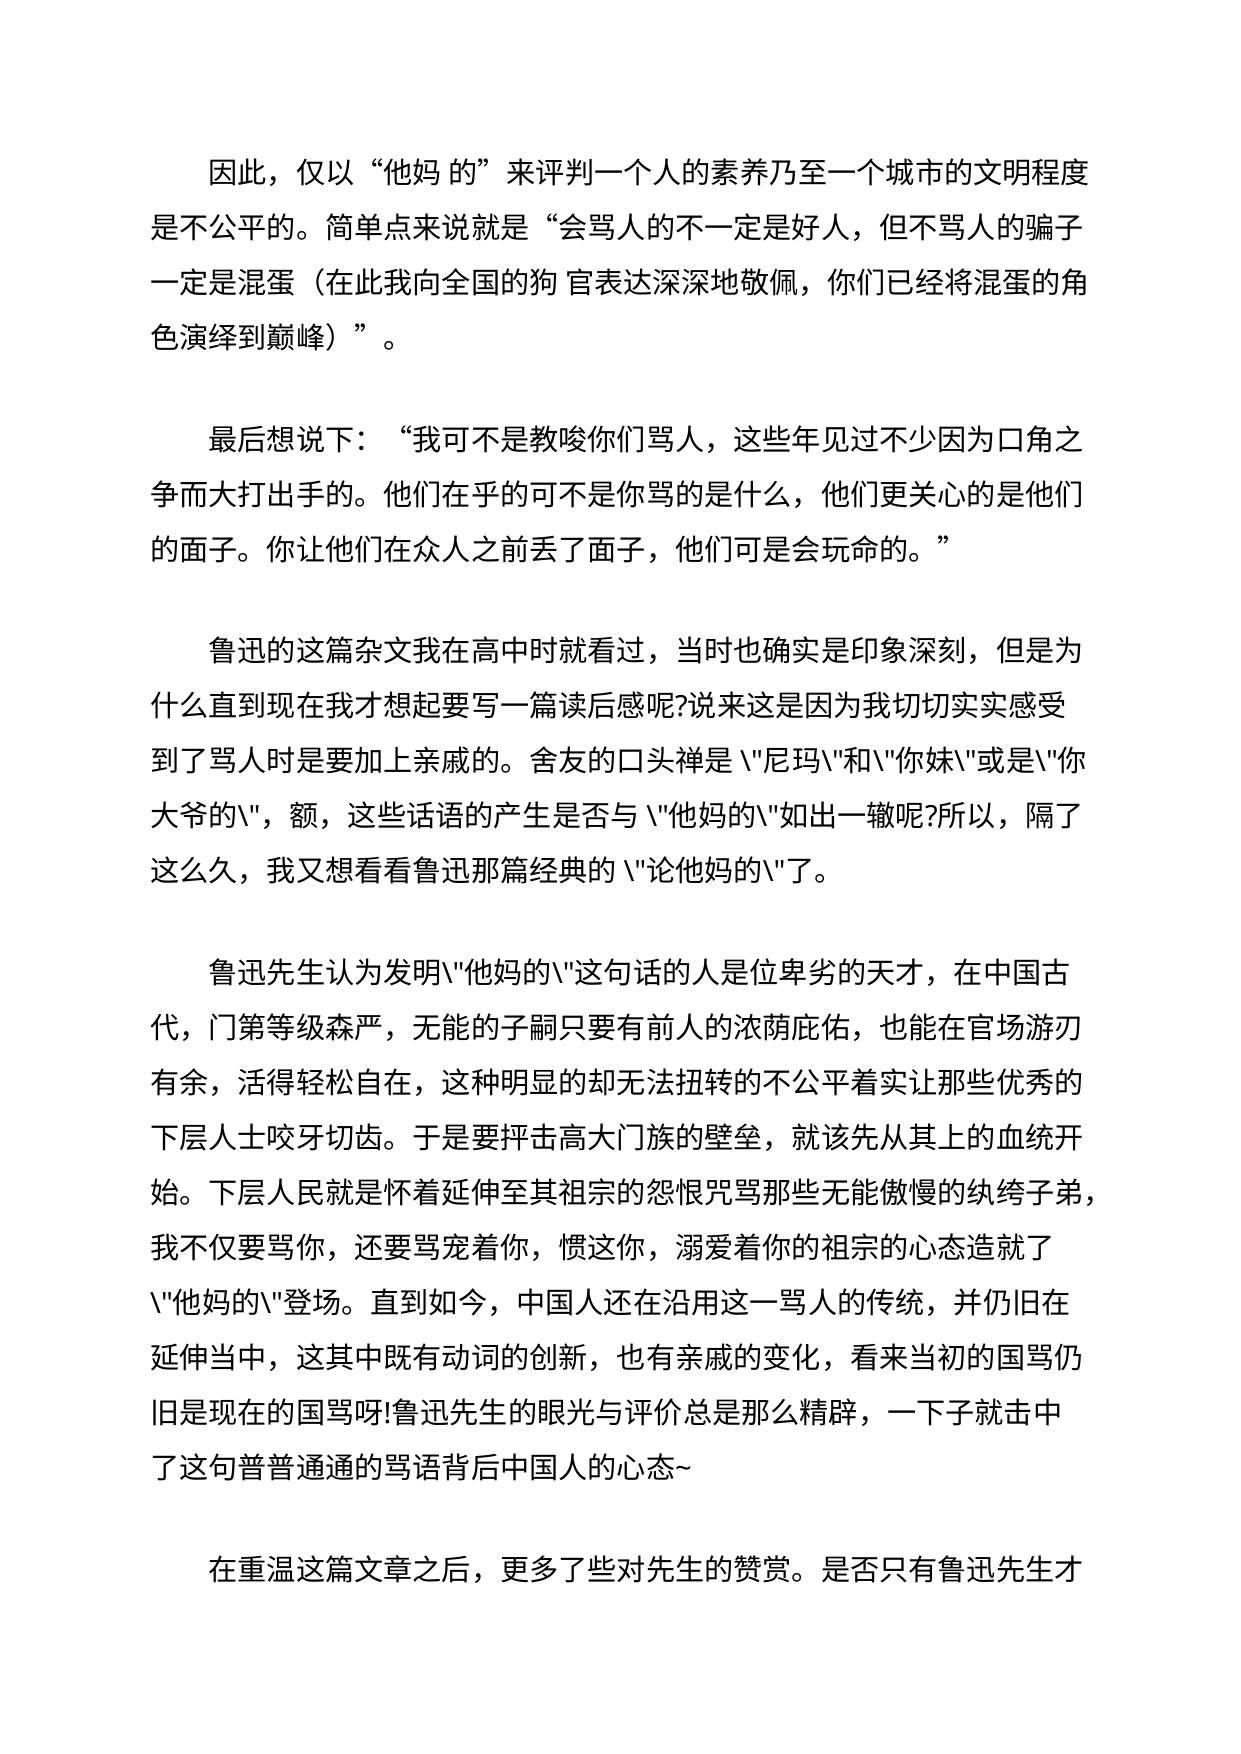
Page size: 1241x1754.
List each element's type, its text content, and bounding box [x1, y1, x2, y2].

text 鲁迅的这篇杂文我在高中时就看过，当时也确实是印象深刻，但是为什么直到现在我才想起要写一篇读后感呢?说来这是因为我切切实实感受到了骂人时是要加上亲戚的。舍友的口头禅是 \"尼玛\"和\"你妹\"或是\"你大爷的\"，额，这些话语的产生是否与 \"他妈的\"如出一辙呢?所以，隔了这么久，我又想看看鲁迅那篇经典的 \"论他妈的\"了。 [150, 628, 1090, 890]
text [150, 1546, 1090, 1588]
text 最后想说下：“我可不是教唆你们骂人，这些年见过不少因为口角之争而大打出手的。他们在乎的可不是你骂的是什么，他们更关心的是他们的面子。你让他们在众人之前丢了面子，他们可是会玩命的。” [150, 416, 1090, 568]
text 鲁迅先生认为发明\"他妈的\"这句话的人是位卑劣的天才，在中国古代，门第等级森严，无能的子嗣只要有前人的浓荫庇佑，也能在官场游刃有余，活得轻松自在，这种明显的却无法扭转的不公平着实让那些优秀的下层人士咬牙切齿。于是要抨击高大门族的壁垒，就该先从其上的血统开始。下层人民就是怀着延伸至其祖宗的怨恨咒骂那些无能傲慢的纨绔子弟，我不仅要骂你，还要骂宠着你，惯这你，溺爱着你的祖宗的心态造就了\"他妈的\"登场。直到如今，中国人还在沿用这一骂人的传统，并仍旧在延伸当中，这其中既有动词的创新，也有亲戚的变化，看来当初的国骂仍旧是现在的国骂呀!鲁迅先生的眼光与评价总是那么精辟，一下子就击中了这句普普通通的骂语背后中国人的心态~ [150, 950, 1090, 1487]
text 因此，仅以“他妈 的”来评判一个人的素养乃至一个城市的文明程度是不公平的。简单点来说就是“会骂人的不一定是好人，但不骂人的骗子一定是混蛋（在此我向全国的狗 官表达深深地敬佩，你们已经将混蛋的角色演绎到巅峰）”。 [150, 150, 1090, 357]
